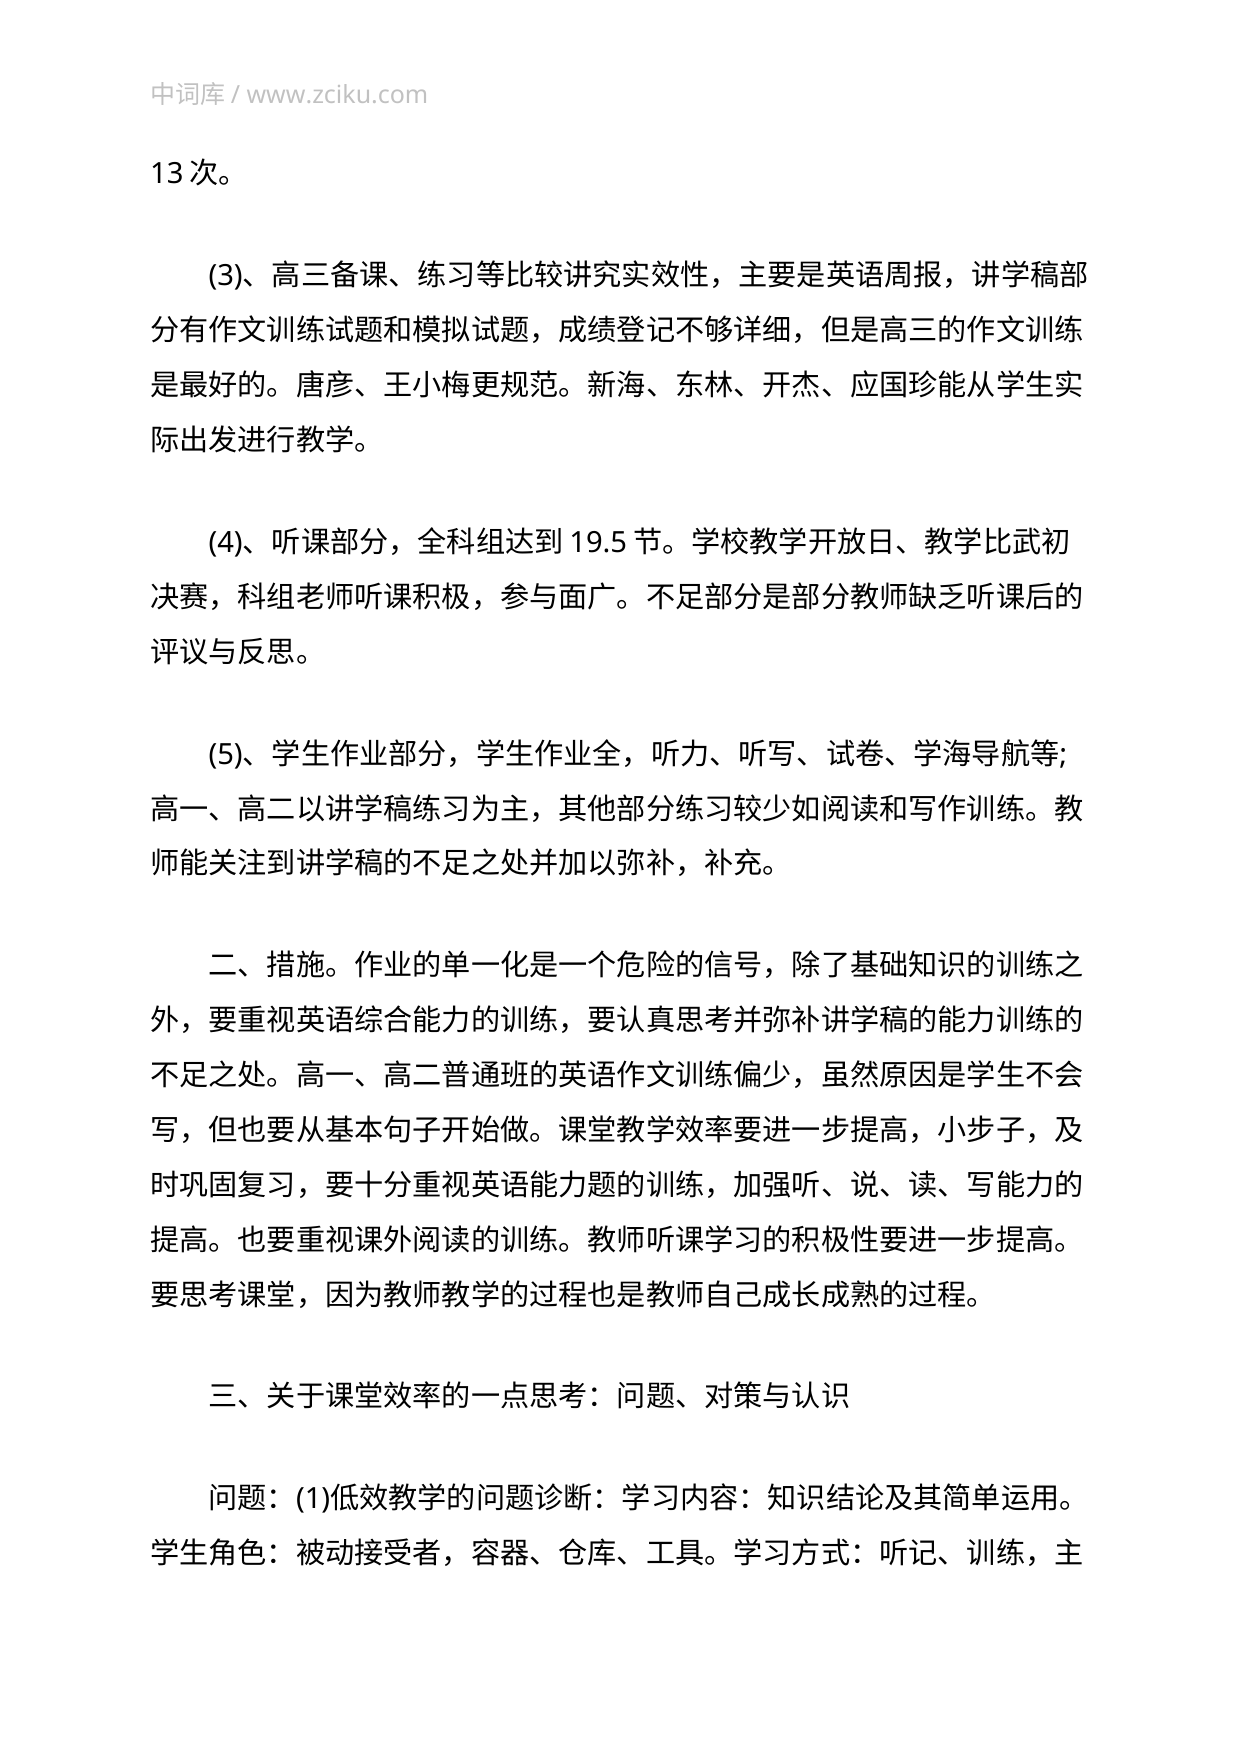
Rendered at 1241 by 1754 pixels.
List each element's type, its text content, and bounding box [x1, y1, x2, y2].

text (4)、听课部分，全科组达到19.5节。学校教学开放日、教学比武初决赛，科组老师听课积极，参与面广。不足部分是部分教师缺乏听课后的评议与反思。 [150, 518, 1090, 671]
text (3)、高三备课、练习等比较讲究实效性，主要是英语周报，讲学稿部分有作文训练试题和模拟试题，成绩登记不够详细，但是高三的作文训练是最好的。唐彦、王小梅更规范。新海、东林、开杰、应国珍能从学生实际出发进行教学。 [150, 252, 1090, 459]
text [150, 150, 1090, 192]
text 二、措施。作业的单一化是一个危险的信号，除了基础知识的训练之外，要重视英语综合能力的训练，要认真思考并弥补讲学稿的能力训练的不足之处。高一、高二普通班的英语作文训练偏少，虽然原因是学生不会写，但也要从基本句子开始做。课堂教学效率要进一步提高，小步子，及时巩固复习，要十分重视英语能力题的训练，加强听、说、读、写能力的提高。也要重视课外阅读的训练。教师听课学习的积极性要进一步提高。要思考课堂，因为教师教学的过程也是教师自己成长成熟的过程。 [150, 942, 1090, 1313]
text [150, 1475, 1090, 1572]
text 三、关于课堂效率的一点思考：问题、对策与认识 [150, 1373, 1090, 1415]
text (5)、学生作业部分，学生作业全，听力、听写、试卷、学海导航等;高一、高二以讲学稿练习为主，其他部分练习较少如阅读和写作训练。教师能关注到讲学稿的不足之处并加以弥补，补充。 [150, 730, 1090, 882]
